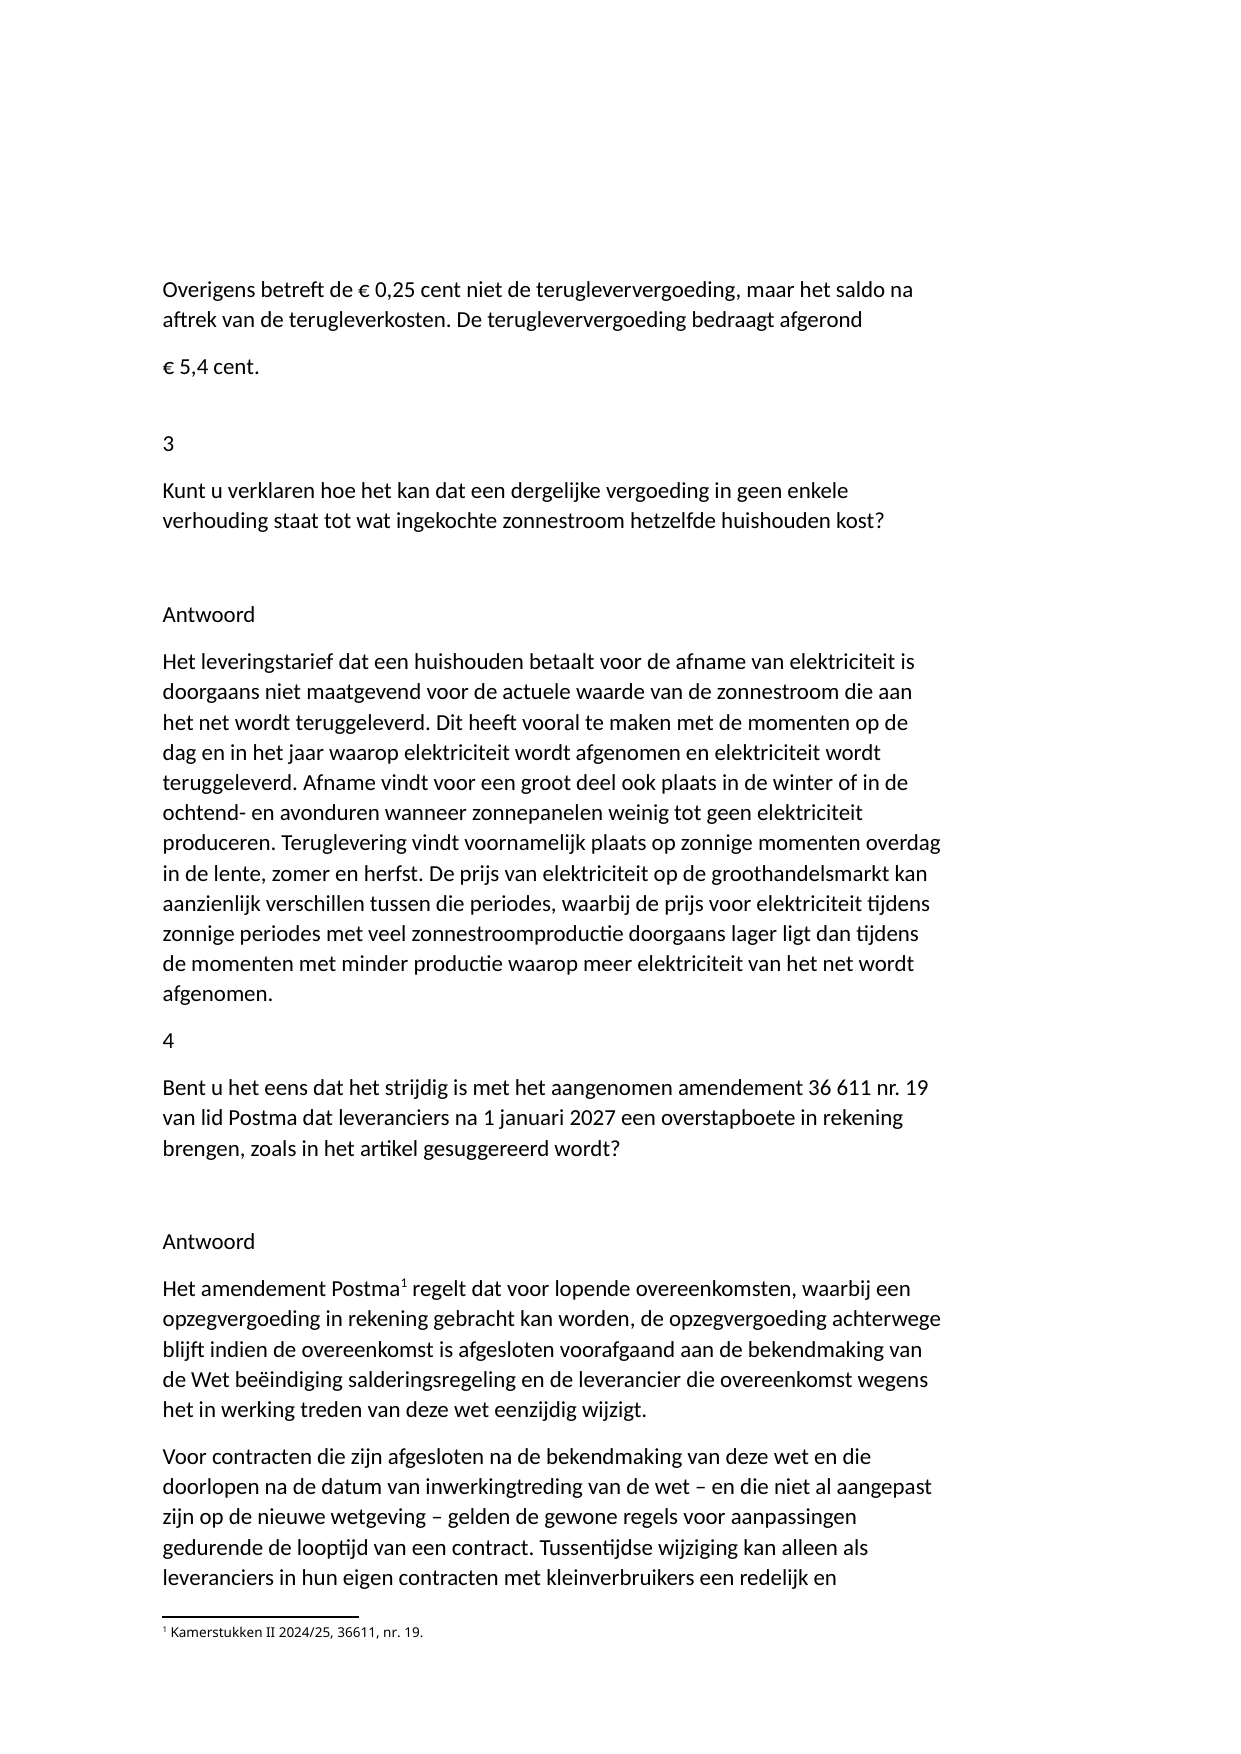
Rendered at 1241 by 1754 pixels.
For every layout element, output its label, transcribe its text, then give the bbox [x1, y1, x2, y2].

text Antwoord [162, 600, 947, 628]
text Kunt u verklaren hoe het kan dat een dergelijke vergoeding in geen enkele verhouding staat tot wat ingekochte zonnestroom hetzelfde huishouden kost? [162, 476, 947, 534]
text Antwoord [162, 1227, 947, 1255]
text 3 [162, 399, 947, 457]
text € 5,4 cent. [162, 352, 947, 380]
text 4 [162, 1026, 947, 1054]
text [162, 1442, 947, 1591]
text Overigens betreft de € 0,25 cent niet de terugleververgoeding, maar het saldo na aftrek van de terugleverkosten. De terugleververgoeding bedraagt afgerond [162, 275, 947, 333]
text Bent u het eens dat het strijdig is met het aangenomen amendement 36 611 nr. 19 van lid Postma dat leveranciers na 1 januari 2027 een overstapboete in rekening brengen, zoals in het artikel gesuggereerd wordt? [162, 1073, 947, 1162]
text Het leveringstarief dat een huishouden betaalt voor de afname van elektriciteit is doorgaans niet maatgevend voor de actuele waarde van de zonnestroom die aan het net wordt teruggeleverd. Dit heeft vooral te maken met de momenten op de dag en in het jaar waarop elektriciteit wordt afgenomen en elektriciteit wordt teruggeleverd. Afname vindt voor een groot deel ook plaats in de winter of in de ochtend- en avonduren wanneer zonnepanelen weinig tot geen elektriciteit produceren. Teruglevering vindt voornamelijk plaats op zonnige momenten overdag in de lente, zomer en herfst. De prijs van elektriciteit op de groothandelsmarkt kan aanzienlijk verschillen tussen die periodes, waarbij de prijs voor elektriciteit tijdens zonnige periodes met veel zonnestroomproductie doorgaans lager ligt dan tijdens de momenten met minder productie waarop meer elektriciteit van het net wordt afgenomen. [162, 647, 947, 1007]
text Het amendement Postma regelt dat voor lopende overeenkomsten, waarbij een opzegvergoeding in rekening gebracht kan worden, de opzegvergoeding achterwege blijft indien de overeenkomst is afgesloten voorafgaand aan de bekendmaking van de Wet beëindiging salderingsregeling en de leverancier die overeenkomst wegens het in werking treden van deze wet eenzijdig wijzigt. [162, 1274, 947, 1423]
